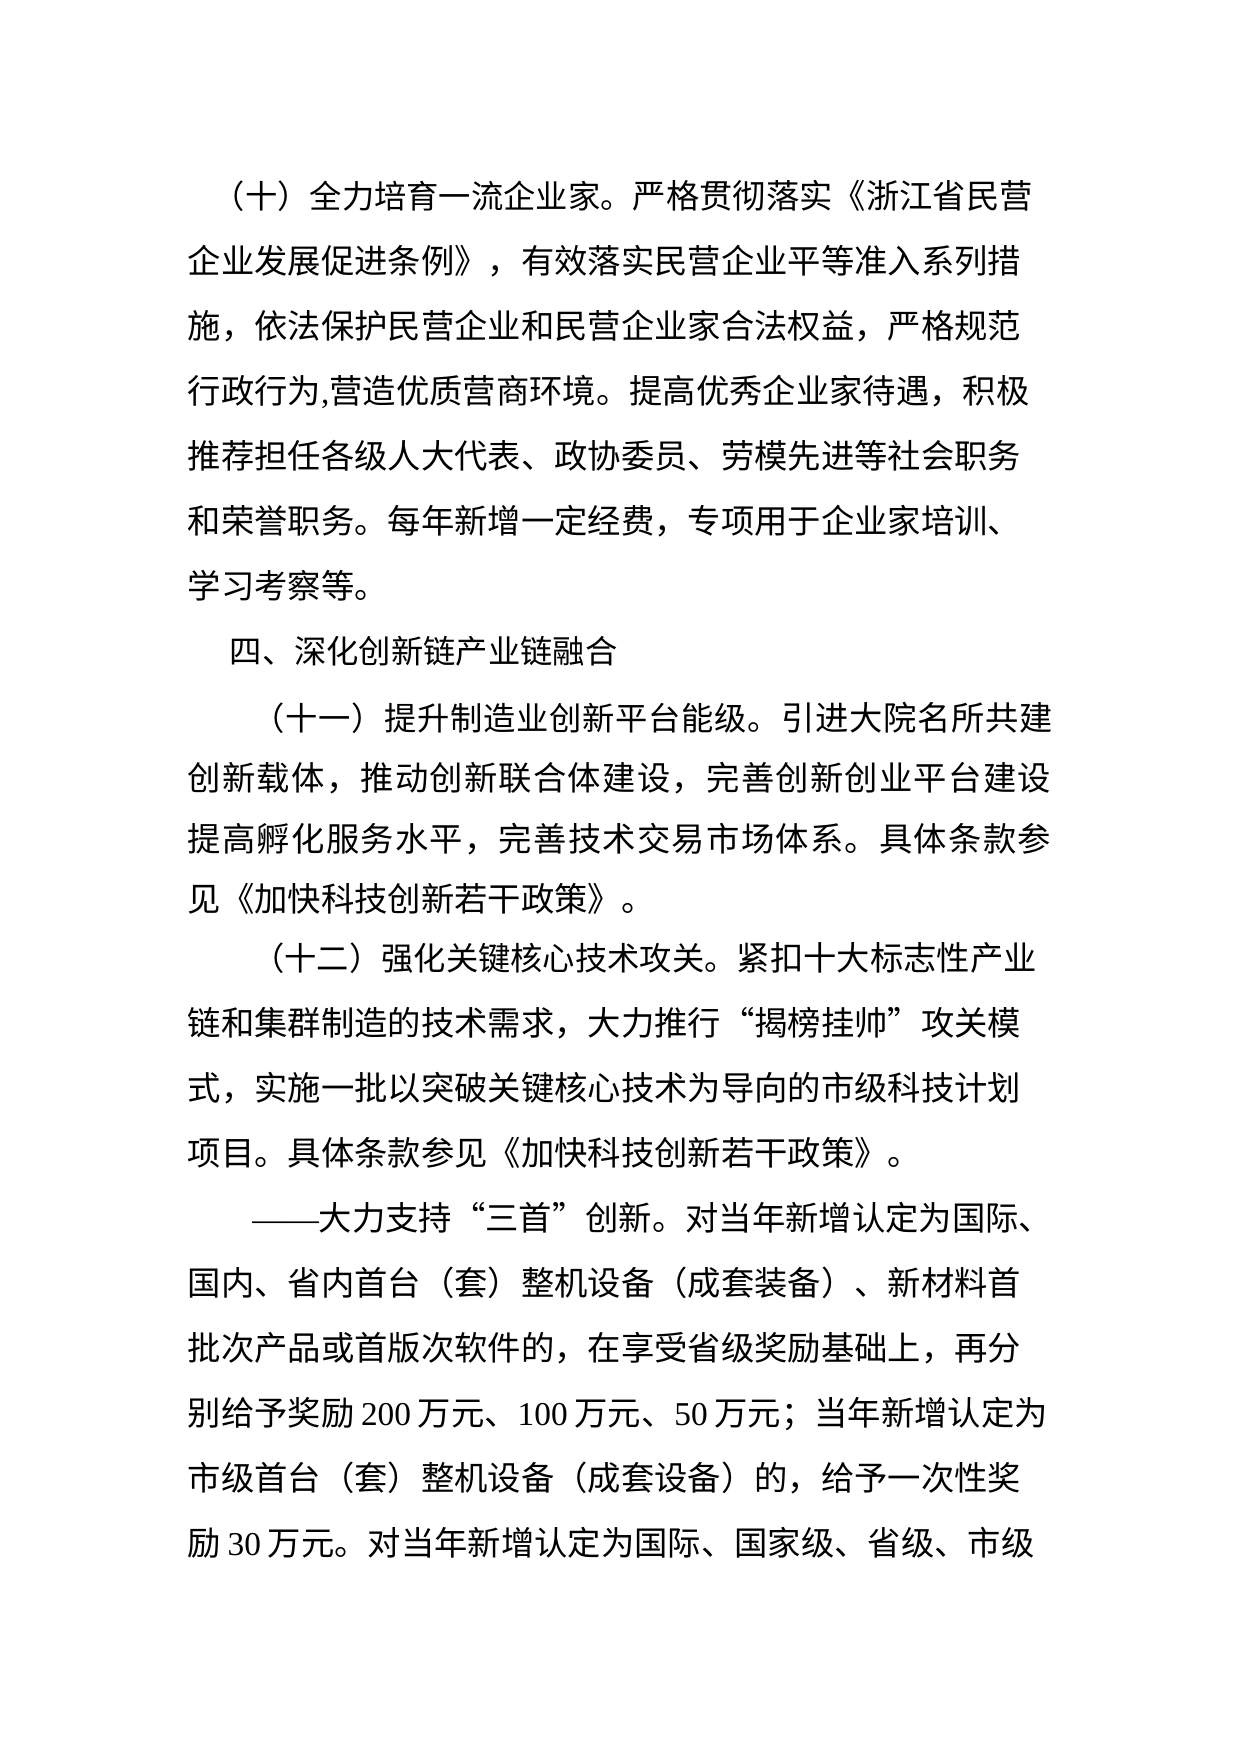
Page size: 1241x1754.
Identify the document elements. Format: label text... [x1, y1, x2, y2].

text （十二）强化关键核心技术攻关。紧扣十大标志性产业链和集群制造的技术需求，大力推行“揭榜挂帅”攻关模式，实施一批以突破关键核心技术为导向的市级科技计划项目。具体条款参见《加快科技创新若干政策》。 [187, 924, 1053, 1184]
text （十一）提升制造业创新平台能级。引进大院名所共建创新载体，推动创新联合体建设，完善创新创业平台建设，提高孵化服务水平，完善技术交易市场体系。具体条款参见《加快科技创新若干政策》。 [187, 682, 1053, 924]
text （十）全力培育一流企业家。严格贯彻落实《浙江省民营企业发展促进条例》，有效落实民营企业平等准入系列措施，依法保护民营企业和民营企业家合法权益，严格规范行政行为,营造优质营商环境。提高优秀企业家待遇，积极推荐担任各级人大代表、政协委员、劳模先进等社会职务和荣誉职务。每年新增一定经费，专项用于企业家培训、学习考察等。 [187, 162, 1053, 617]
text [187, 1184, 1053, 1574]
text 四、深化创新链产业链融合 [187, 617, 1053, 682]
